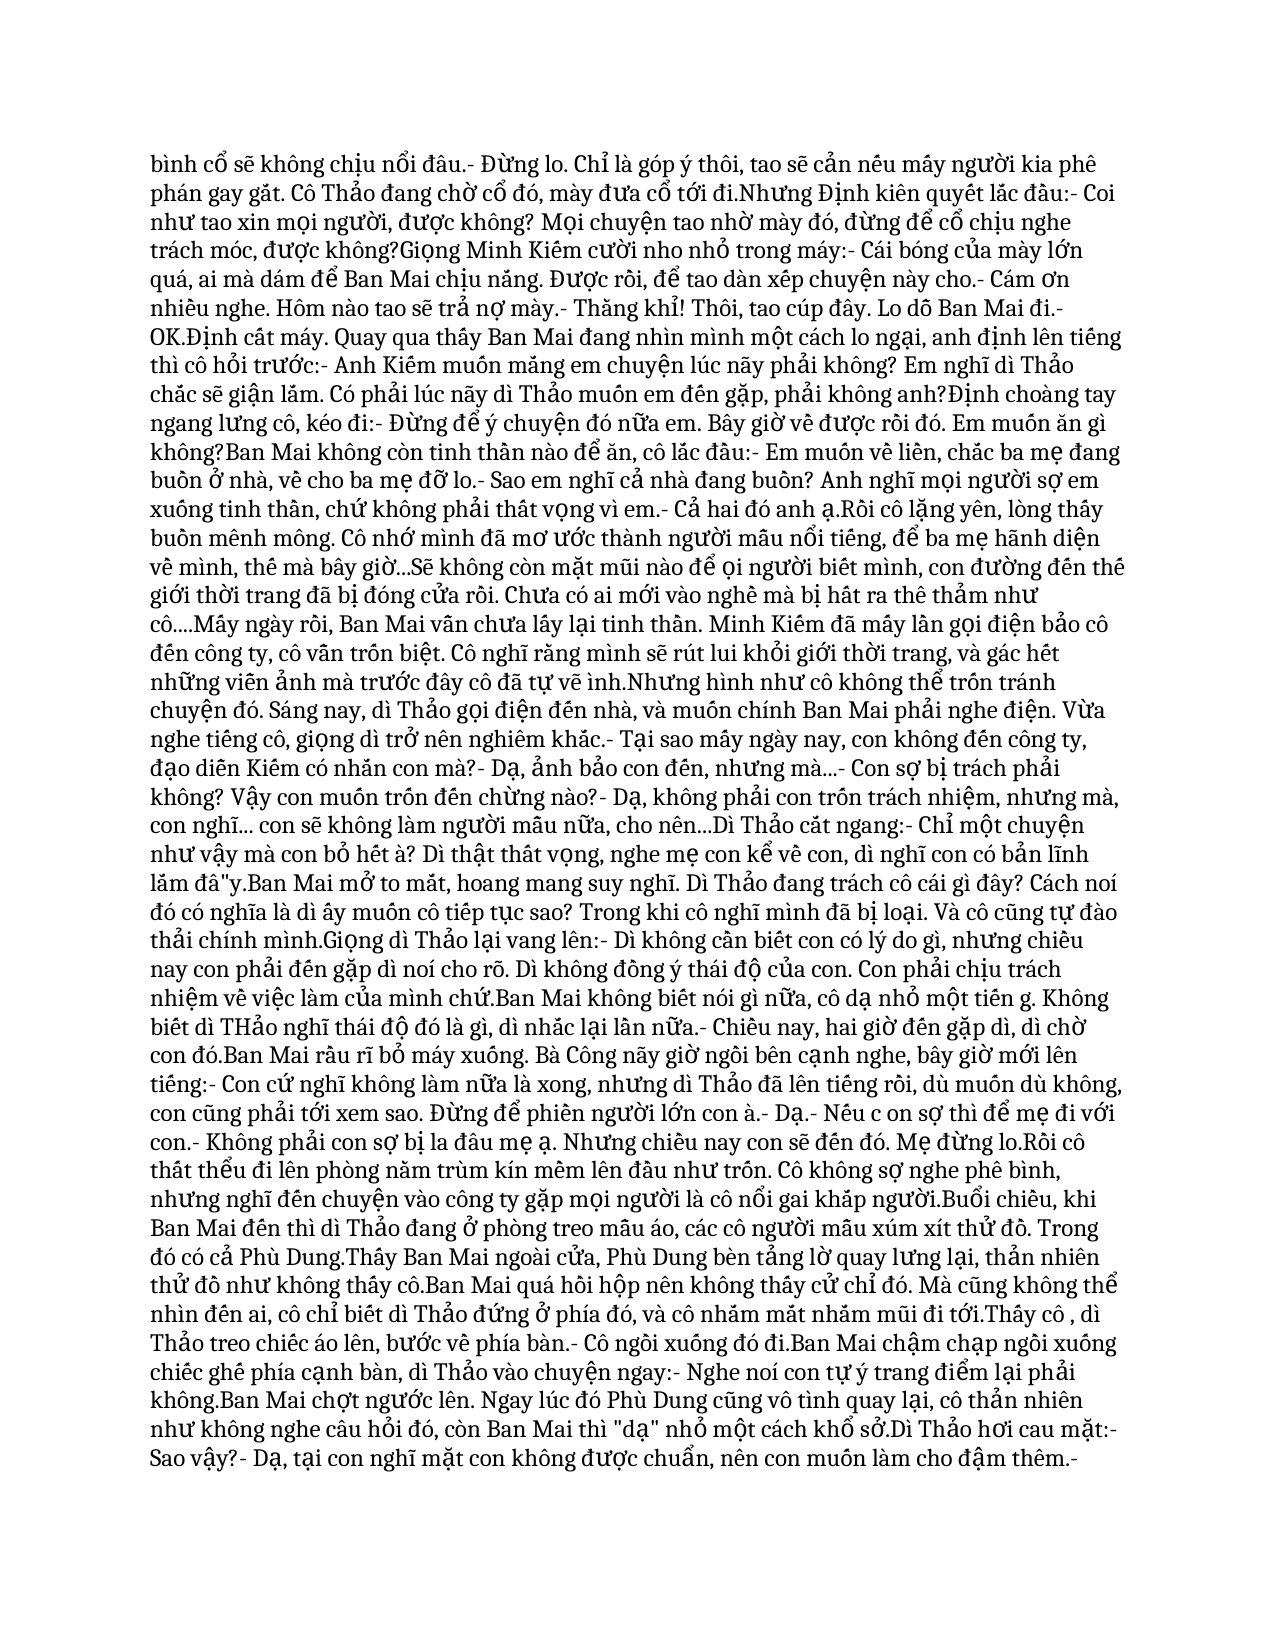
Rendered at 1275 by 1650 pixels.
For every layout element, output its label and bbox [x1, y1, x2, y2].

text [150, 150, 1125, 1472]
